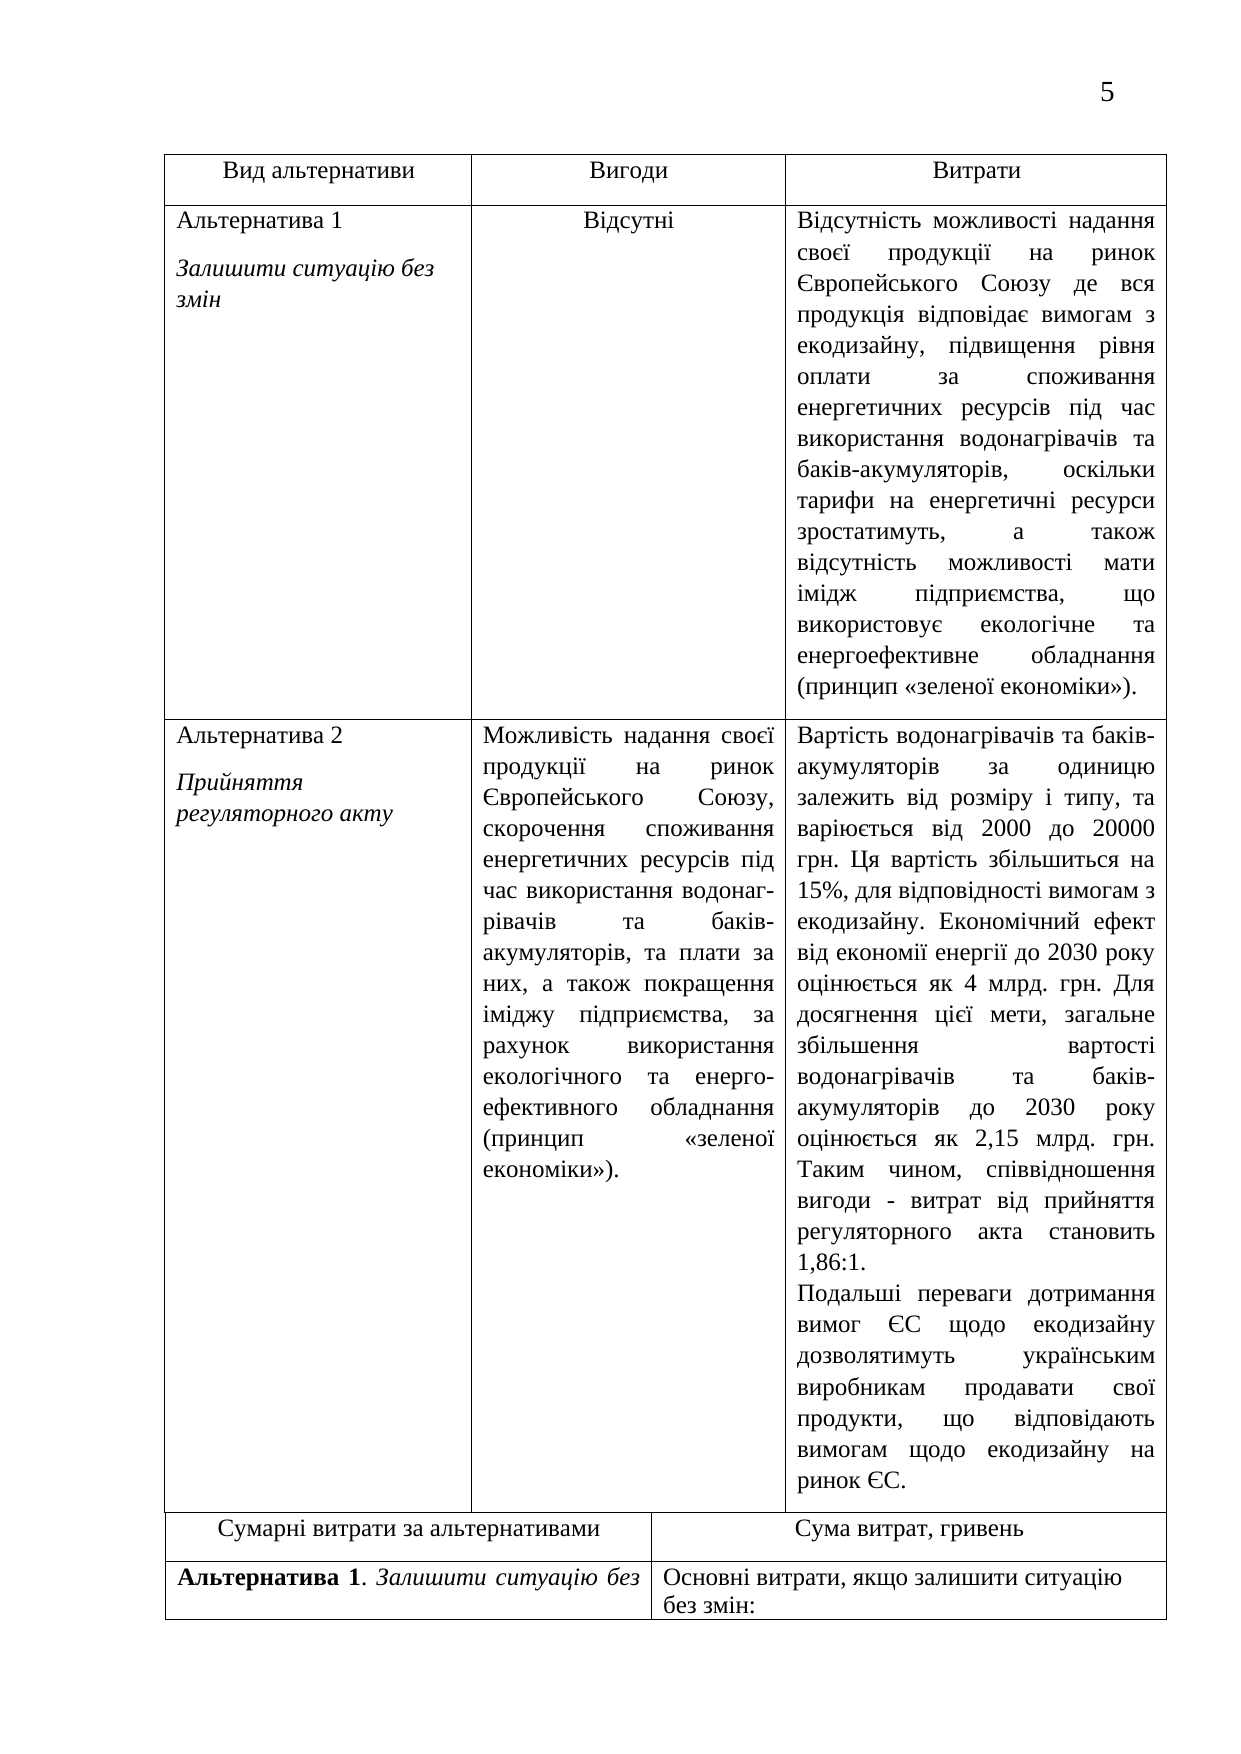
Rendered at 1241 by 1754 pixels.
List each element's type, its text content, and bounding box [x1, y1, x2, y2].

table_header Вид альтернативи [165, 155, 471, 204]
table_cell Сумарні витрати за альтернативами [166, 1513, 651, 1561]
table_cell Можливість надання своєї продукції на ринок Європейського Союзу, скорочення споживання енергетичних ресурсів під час використання водонаг-рівачів та баків-акумуляторів, та плати за них, а також покращення іміджу підприємства, за рахунок використання екологічного та енерго-ефективного обладнання (принцип «зеленої економіки»). [472, 720, 785, 1512]
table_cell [652, 1562, 1166, 1619]
table_cell Альтернатива 2 Прийняття регуляторного акту [165, 720, 471, 1512]
table_cell Вартість водонагрівачів та баків-акумуляторів за одиницю залежить від розміру і типу, та варіюється від 2000 до 20000 грн. Ця вартість збільшиться на 15%, для відповідності вимогам з екодизайну. Економічний ефект від економії енергії до 2030 року оцінюється як 4 млрд. грн. Для досягнення цієї мети, загальне збільшення вартості водонагрівачів та баків-акумуляторів до 2030 року оцінюється як 2,15 млрд. грн. Таким чином, співвідношення вигоди - витрат від прийняття регуляторного акта становить 1,86:1. Подальші переваги дотримання вимог ЄС щодо екодизайну дозволятимуть українським виробникам продавати свої продукти, що відповідають вимогам щодо екодизайну на ринок ЄС. [786, 720, 1166, 1512]
table_cell Альтернатива 1 Залишити ситуацію без змін [165, 206, 471, 719]
table_cell Сума витрат, гривень [652, 1513, 1166, 1561]
table_cell Відсутність можливості надання своєї продукції на ринок Європейського Союзу де вся продукція відповідає вимогам з екодизайну, підвищення рівня оплати за споживання енергетичних ресурсів під час використання водонагрівачів та баків-акумуляторів, оскільки тарифи на енергетичні ресурси зростатимуть, а також відсутність можливості мати імідж підприємства, що використовує екологічне та енергоефективне обладнання (принцип «зеленої економіки»). [786, 206, 1166, 719]
table_header Вигоди [472, 155, 785, 204]
table_cell Відсутні [472, 206, 785, 719]
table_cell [166, 1562, 651, 1619]
table_header Витрати [786, 155, 1166, 204]
